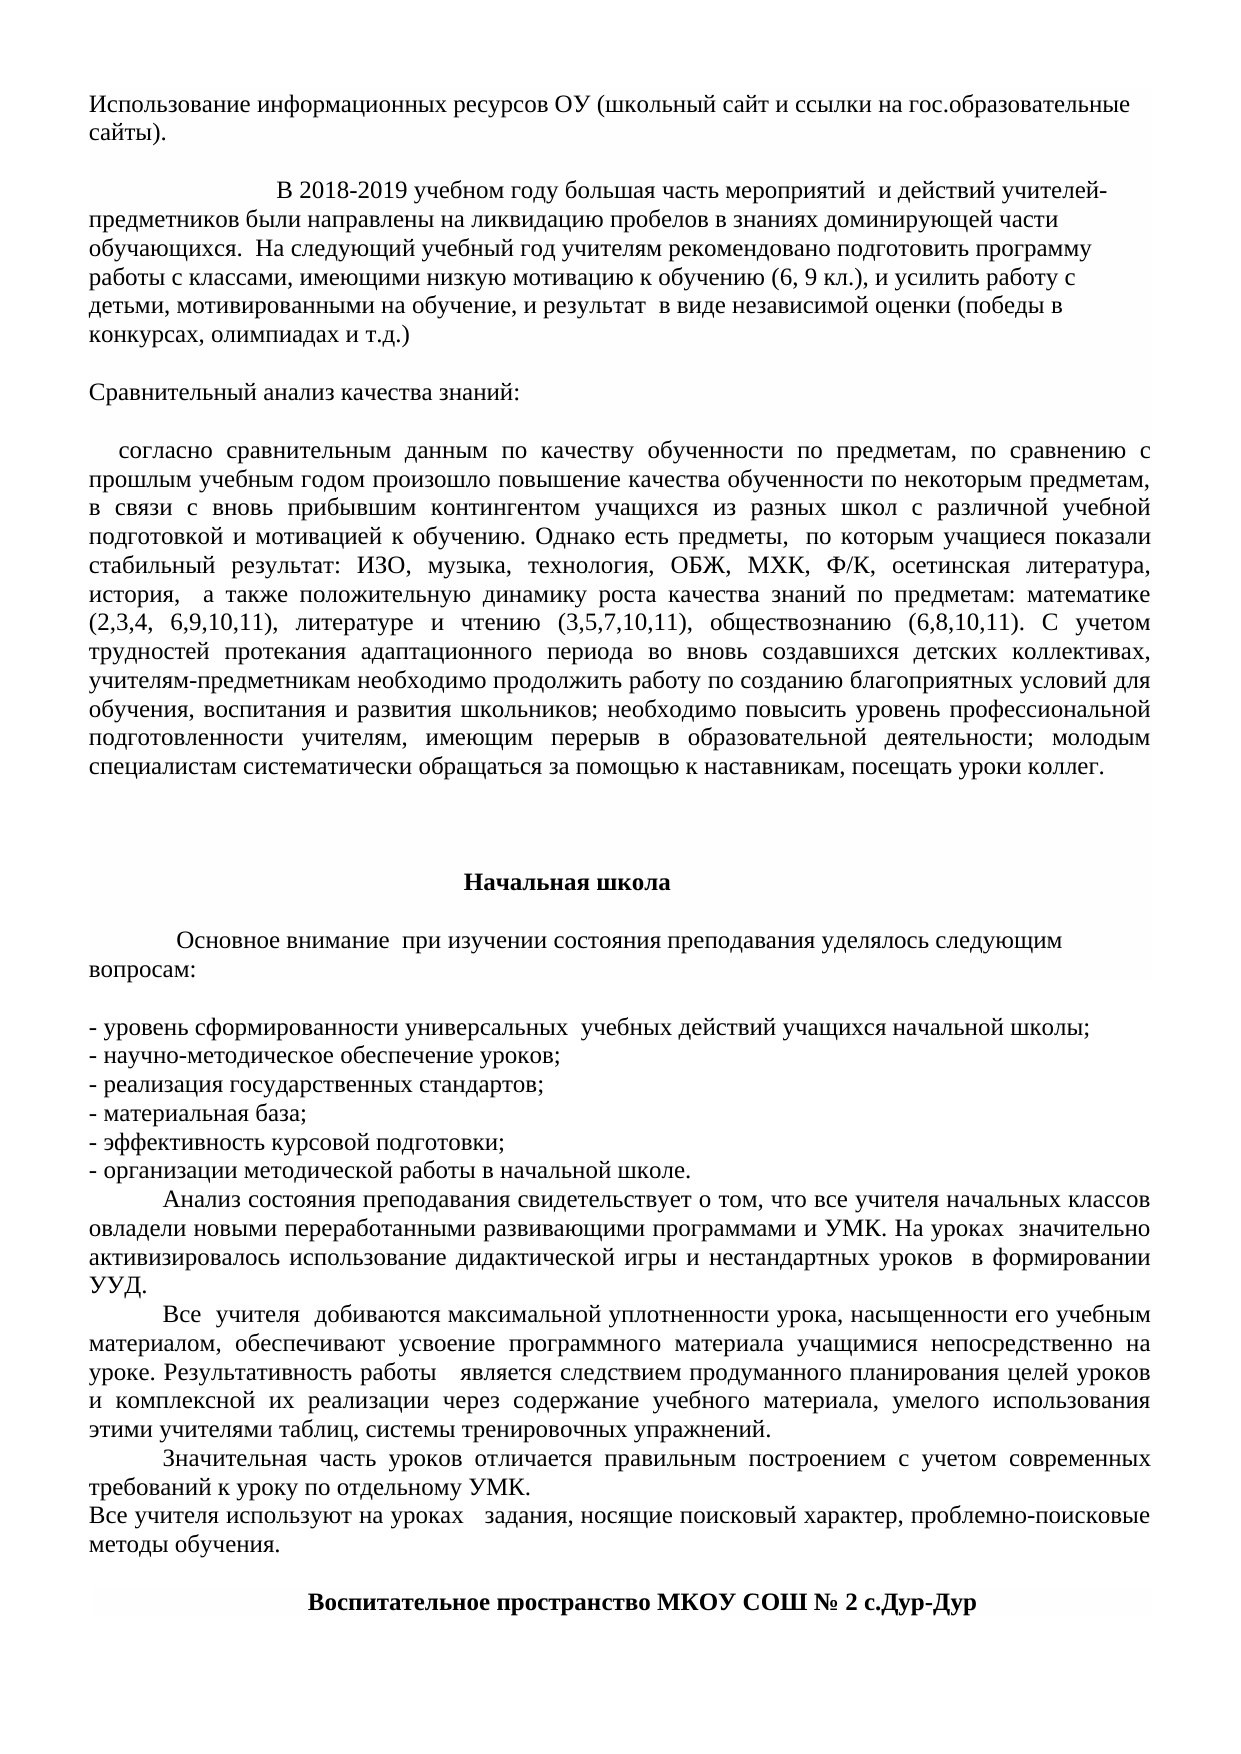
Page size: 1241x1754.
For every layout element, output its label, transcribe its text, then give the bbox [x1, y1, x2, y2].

text - уровень сформированности универсальных учебных действий учащихся начальной школы; [89, 1012, 1152, 1040]
text - эффективность курсовой подготовки; [89, 1127, 1152, 1155]
text согласно сравнительным данным по качеству обученности по предметам, по сравнению с прошлым учебным годом произошло повышение качества обученности по некоторым предметам, в связи с вновь прибывшим контингентом учащихся из разных школ с различной учебной подготовкой и мотивацией к обучению. Однако есть предметы, по которым учащиеся показали стабильный результат: ИЗО, музыка, технология, ОБЖ, МХК, Ф/К, осетинская литература, история, а также положительную динамику роста качества знаний по предметам: математике (2,3,4, 6,9,10,11), литературе и чтению (3,5,7,10,11), обществознанию (6,8,10,11). С учетом трудностей протекания адаптационного периода во вновь создавшихся детских коллективах, учителям-предметникам необходимо продолжить работу по созданию благоприятных условий для обучения, воспитания и развития школьников; необходимо повысить уровень профессиональной подготовленности учителям, имеющим перерыв в образовательной деятельности; молодым специалистам систематически обращаться за помощью к наставникам, посещать уроки коллег. [89, 435, 1152, 780]
text В 2018-2019 учебном году большая часть мероприятий и действий учителей-предметников были направлены на ликвидацию пробелов в знаниях доминирующей части обучающихся. На следующий учебный год учителям рекомендовано подготовить программу работы с классами, имеющими низкую мотивацию к обучению (6, 9 кл.), и усилить работу с детьми, мотивированными на обучение, и результат в виде независимой оценки (победы в конкурсах, олимпиадах и т.д.) [89, 175, 1152, 348]
text Сравнительный анализ качества знаний: [89, 377, 1152, 406]
text Начальная школа [89, 867, 1152, 896]
text Все учителя используют на уроках задания, носящие поисковый характер, проблемно-поисковые методы обучения. [89, 1500, 1152, 1558]
text Анализ состояния преподавания свидетельствует о том, что все учителя начальных классов овладели новыми переработанными развивающими программами и УМК. На уроках значительно активизировалось использование дидактической игры и нестандартных уроков в формировании УУД. [89, 1184, 1152, 1299]
text - материальная база; [89, 1098, 1152, 1127]
list Воспитательное пространство МКОУ СОШ № 2 с.Дур-Дур [93, 1587, 1152, 1616]
text - реализация государственных стандартов; [89, 1069, 1152, 1098]
text Все учителя добиваются максимальной уплотненности урока, насыщенности его учебным материалом, обеспечивают усвоение программного материала учащимися непосредственно на уроке. Результативность работы является следствием продуманного планирования целей уроков и комплексной их реализации через содержание учебного материала, умелого использования этими учителями таблиц, системы тренировочных упражнений. [89, 1299, 1152, 1443]
text Основное внимание при изучении состояния преподавания уделялось следующим вопросам: [89, 925, 1152, 982]
text - научно-методическое обеспечение уроков; [89, 1040, 1152, 1069]
text - организации методической работы в начальной школе. [89, 1155, 1152, 1184]
text Использование информационных ресурсов ОУ (школьный сайт и ссылки на гос.образовательные сайты). [89, 89, 1152, 146]
text Значительная часть уроков отличается правильным построением с учетом современных требований к уроку по отдельному УМК. [89, 1443, 1152, 1500]
